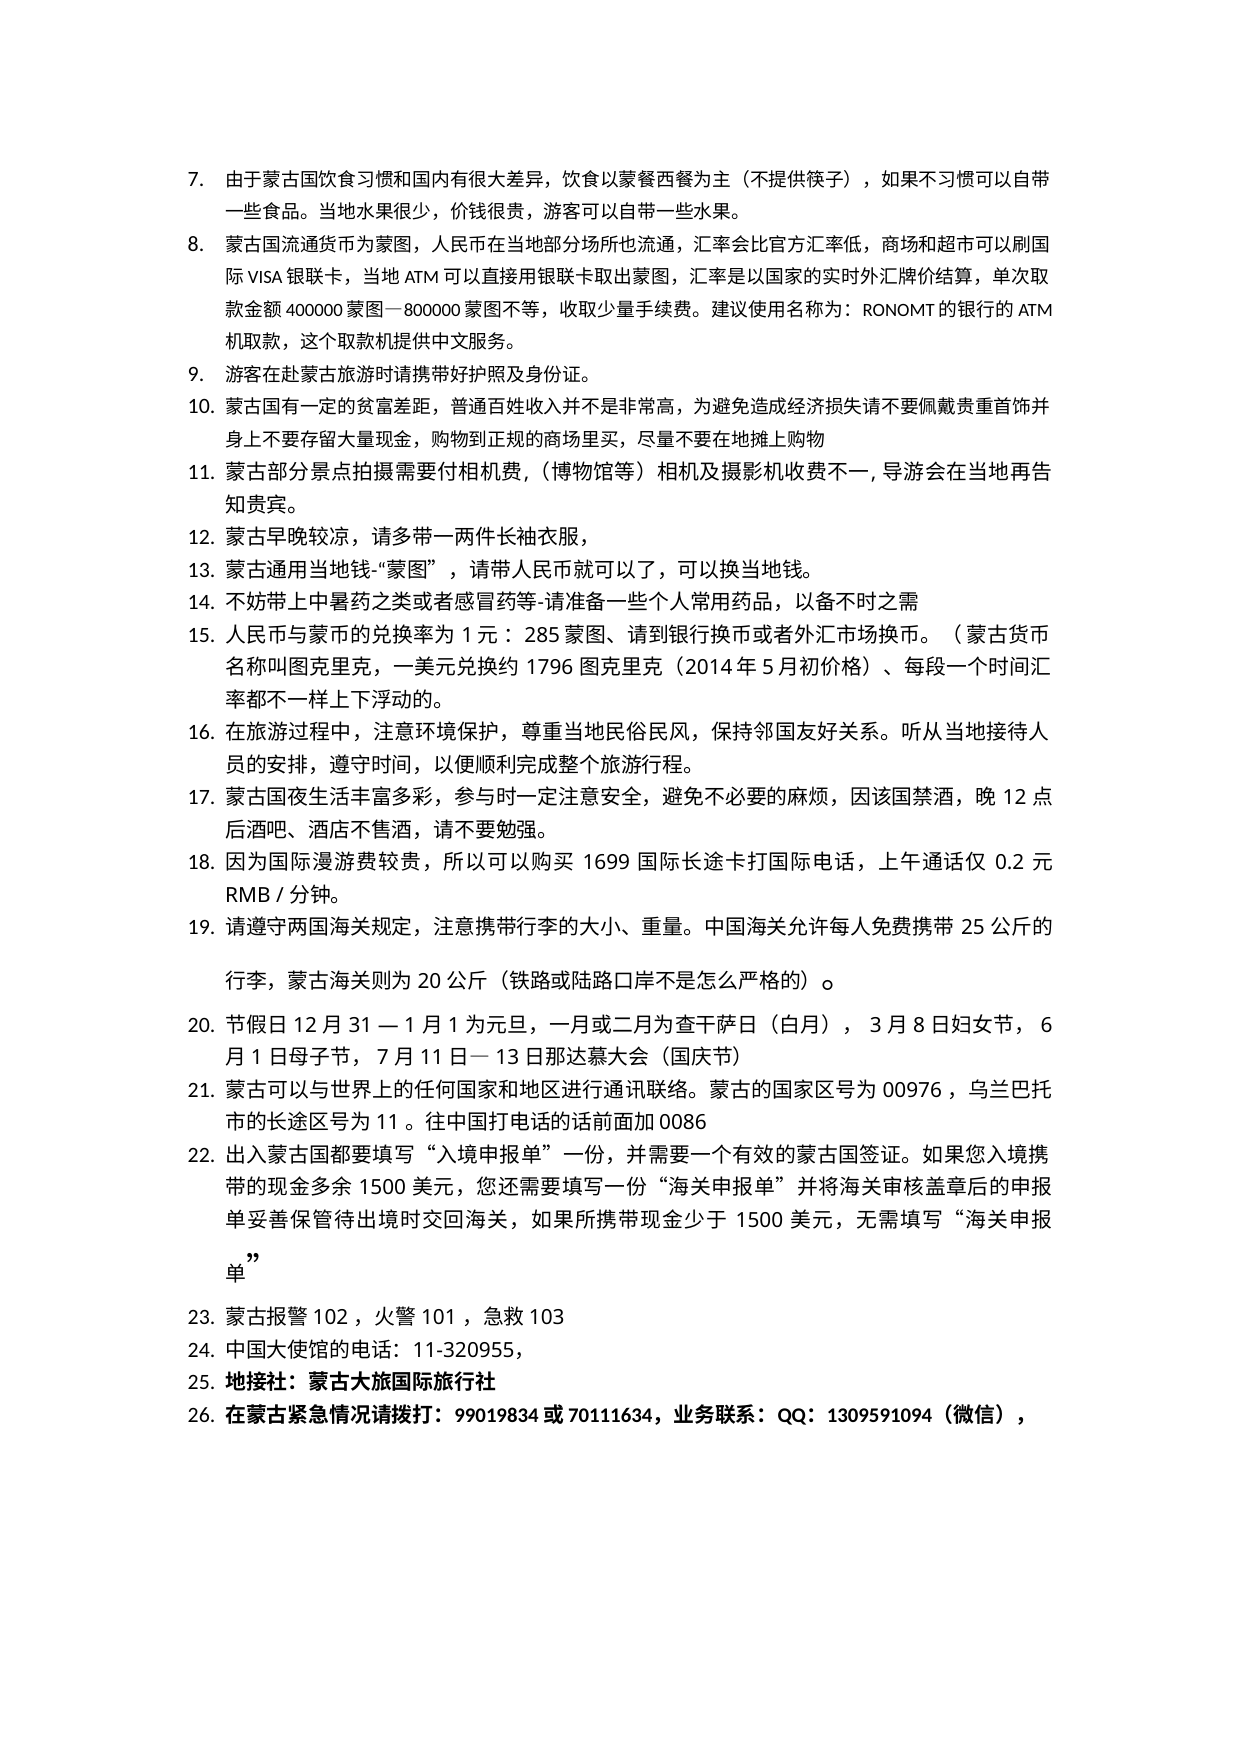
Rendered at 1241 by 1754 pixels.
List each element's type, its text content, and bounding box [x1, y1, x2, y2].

list 人民币与蒙币的兑换率为 1元 ：285蒙图、请到银行换币或者外汇市场换币。（ 蒙古货币名称叫图克里克，一美元兑换约 1796 图克里克（2014年5月初价格）、每段一个时间汇率都不一样上下浮动的。 [187, 617, 1053, 714]
list 中国大使馆的电话：11-320955， [187, 1332, 1053, 1364]
list 地接社：蒙古大旅国际旅行社 [187, 1364, 1053, 1397]
list 请遵守两国海关规定，注意携带行李的大小、重量。中国海关允许每人免费携带 25 公斤的行李，蒙古海关则为 20 公斤（铁路或陆路口岸不是怎么严格的）。 [187, 909, 1053, 1007]
list 蒙古国流通货币为蒙图，人民币在当地部分场所也流通，汇率会比官方汇率低，商场和超市可以刷国际VISA银联卡，当地ATM可以直接用银联卡取出蒙图，汇率是以国家的实时外汇牌价结算，单次取款金额400000蒙图—800000蒙图不等，收取少量手续费。建议使用名称为：RONOMT的银行的ATM机取款，这个取款机提供中文服务。 [187, 227, 1053, 357]
list 蒙古早晚较凉，请多带一两件长袖衣服， [187, 519, 1053, 552]
list 蒙古国有一定的贫富差距，普通百姓收入并不是非常高，为避免造成经济损失请不要佩戴贵重首饰并身上不要存留大量现金，购物到正规的商场里买，尽量不要在地摊上购物 [187, 389, 1053, 454]
list 出入蒙古国都要填写“入境申报单”一份，并需要一个有效的蒙古国签证。如果您入境携带的现金多余 1500 美元，您还需要填写一份“海关申报单”并将海关审核盖章后的申报单妥善保管待出境时交回海关，如果所携带现金少于 1500 美元，无需填写“海关申报单” [187, 1137, 1053, 1299]
list 不妨带上中暑药之类或者感冒药等-请准备一些个人常用药品，以备不时之需 [187, 584, 1053, 617]
list 蒙古部分景点拍摄需要付相机费,（博物馆等）相机及摄影机收费不一, 导游会在当地再告知贵宾。 [187, 454, 1053, 519]
list 由于蒙古国饮食习惯和国内有很大差异，饮食以蒙餐西餐为主（不提供筷子），如果不习惯可以自带一些食品。当地水果很少，价钱很贵，游客可以自带一些水果。 [187, 162, 1053, 227]
list 游客在赴蒙古旅游时请携带好护照及身份证。 [187, 357, 1053, 389]
list 蒙古可以与世界上的任何国家和地区进行通讯联络。蒙古的国家区号为 00976 ，乌兰巴托市的长途区号为 11 。往中国打电话的话前面加0086 [187, 1072, 1053, 1137]
list 因为国际漫游费较贵，所以可以购买 1699 国际长途卡打国际电话，上午通话仅 0.2 元 RMB / 分钟。 [187, 844, 1053, 909]
list 在蒙古紧急情况请拨打：99019834或70111634，业务联系：QQ：1309591094（微信）， [187, 1397, 1053, 1429]
list 蒙古报警102 ，火警 101 ，急救103 [187, 1299, 1053, 1332]
list 节假日 12 月 31 ― 1 月 1 为元旦，一月或二月为查干萨日（白月）， 8 日妇女节， 1 日母子节， 1 日― 13 日那达慕大会（国庆节） [187, 1007, 1053, 1072]
list 蒙古通用当地钱-“蒙图”，请带人民币就可以了，可以换当地钱。 [187, 552, 1053, 584]
list 蒙古国夜生活丰富多彩，参与时一定注意安全，避免不必要的麻烦，因该国禁酒，晚 12 点后酒吧、酒店不售酒，请不要勉强。 [187, 779, 1053, 844]
list 在旅游过程中，注意环境保护，尊重当地民俗民风，保持邻国友好关系。听从当地接待人员的安排，遵守时间，以便顺利完成整个旅游行程。 [187, 714, 1053, 779]
